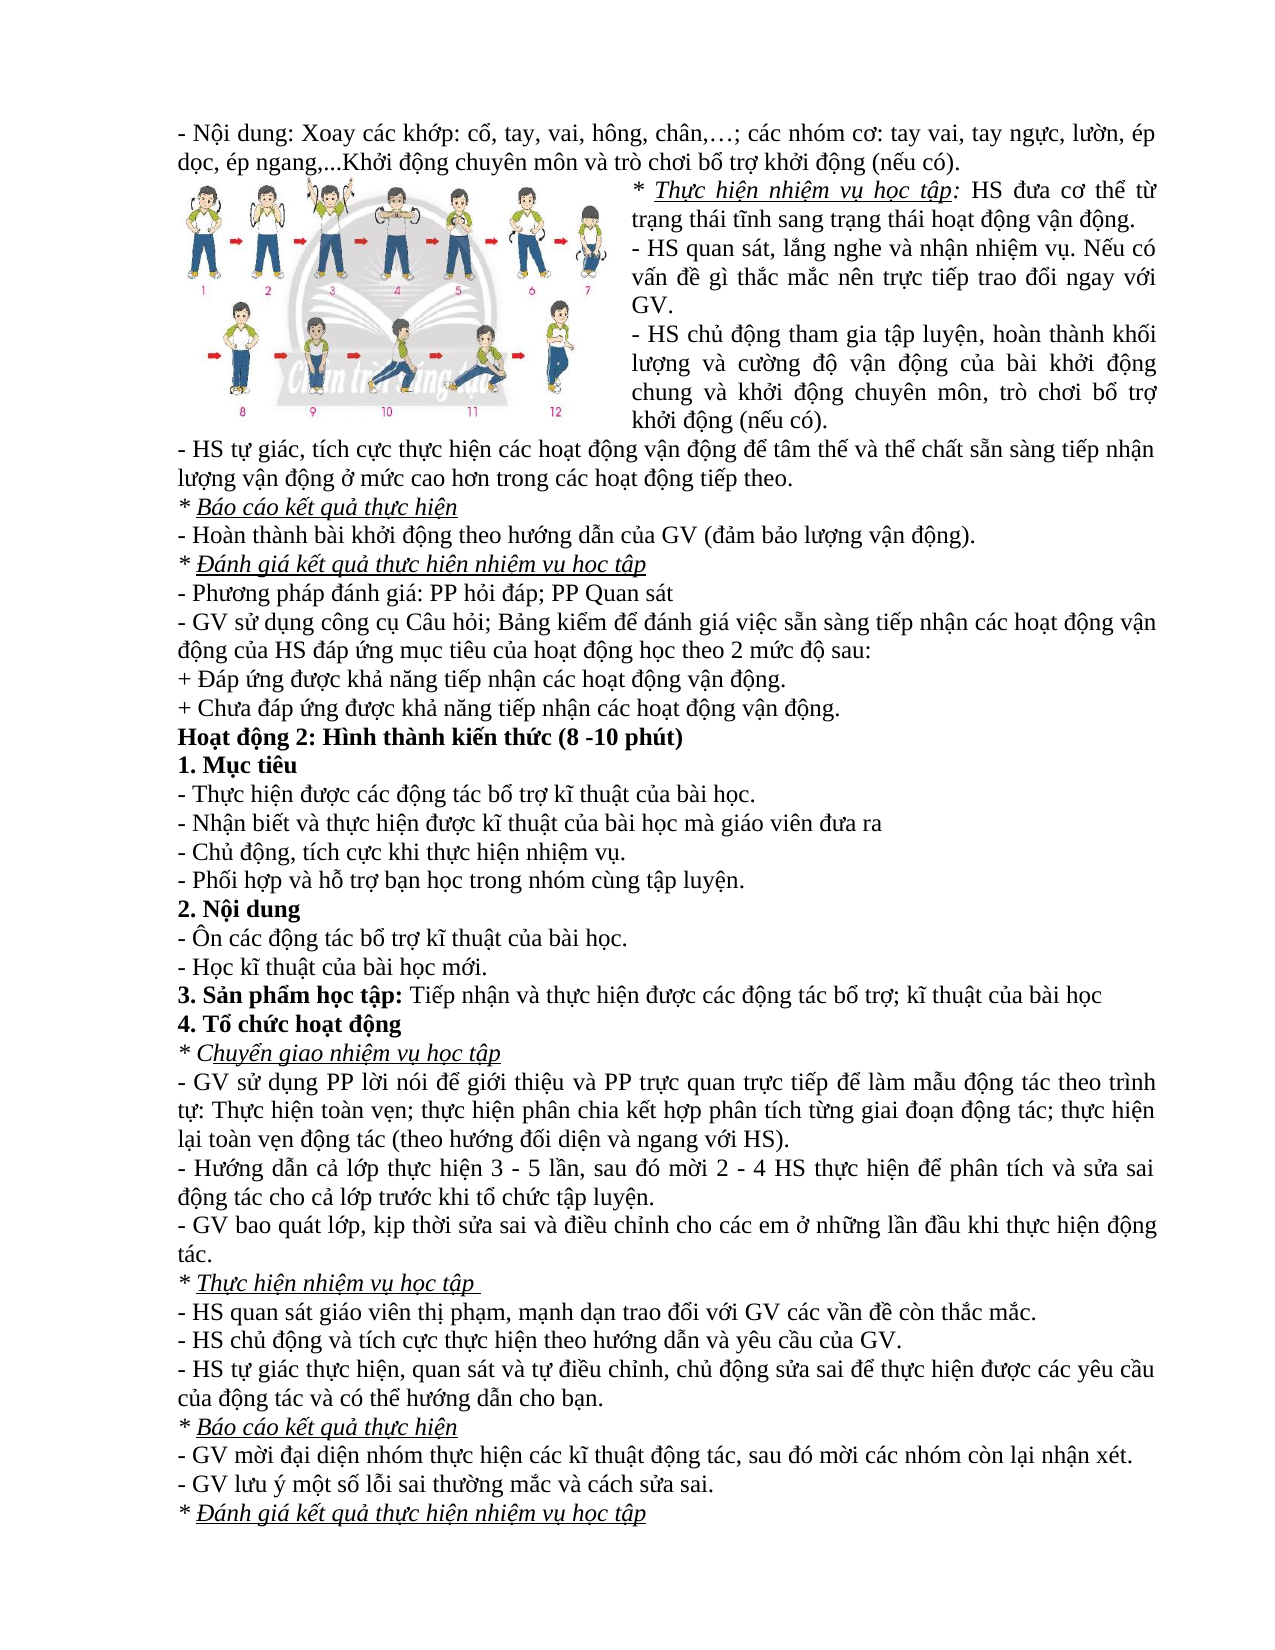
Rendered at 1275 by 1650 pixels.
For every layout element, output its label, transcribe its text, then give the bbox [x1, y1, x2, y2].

picture [177, 176, 613, 423]
text * Báo cáo kết quả thực hiện [177, 492, 1157, 521]
text - HS tự giác, tích cực thực hiện các hoạt động vận động để tâm thế và thể chất sẵn sàng tiếp nhận lượng vận động ở mức cao hơn trong các hoạt động tiếp theo. [177, 434, 1157, 492]
text - GV sử dụng công cụ Câu hỏi; Bảng kiểm để đánh giá việc sẵn sàng tiếp nhận các hoạt động vận động của HS đáp ứng mục tiêu của hoạt động học theo 2 mức độ sau: [177, 607, 1157, 664]
text + Đáp ứng được khả năng tiếp nhận các hoạt động vận động. [177, 664, 1157, 693]
text - HS quan sát, lắng nghe và nhận nhiệm vụ. Nếu có vấn đề gì thắc mắc nên trực tiếp trao đổi ngay với GV. [613, 233, 1157, 319]
text - Ôn các động tác bổ trợ kĩ thuật của bài học. [177, 923, 1157, 952]
text - Chủ động, tích cực khi thực hiện nhiệm vụ. [177, 837, 1157, 866]
text - HS chủ động và tích cực thực hiện theo hướng dẫn và yêu cầu của GV. [177, 1326, 1157, 1354]
text - GV sử dụng PP lời nói để giới thiệu và PP trực quan trực tiếp để làm mẫu động tác theo trình tự: Thực hiện toàn vẹn; thực hiện phân chia kết hợp phân tích từng giai đoạn động tác; thực hiện lại toàn vẹn động tác (theo hướng đối diện và ngang với HS). [177, 1067, 1157, 1153]
text 4. Tổ chức hoạt động [177, 1009, 1157, 1038]
text 2. Nội dung [177, 894, 1157, 923]
text * Thực hiện nhiệm vụ học tập [177, 1268, 1157, 1297]
text - GV bao quát lớp, kịp thời sửa sai và điều chỉnh cho các em ở những lần đầu khi thực hiện động tác. [177, 1211, 1157, 1268]
text - GV mời đại diện nhóm thực hiện các kĩ thuật động tác, sau đó mời các nhóm còn lại nhận xét. [177, 1441, 1157, 1469]
text - Học kĩ thuật của bài học mới. [177, 952, 1157, 981]
text - Nội dung: Xoay các khớp: cổ, tay, vai, hông, chân,…; các nhóm cơ: tay vai, tay ngực, lườn, ép dọc, ép ngang,...Khởi động chuyên môn và trò chơi bổ trợ khởi động (nếu có). [177, 118, 1157, 176]
text Hoạt động 2: Hình thành kiến thức (8 -10 phút) [177, 722, 1157, 751]
text * Đánh giá kết quả thực hiện nhiệm vụ học tập [177, 549, 1157, 578]
text - HS chủ động tham gia tập luyện, hoàn thành khối lượng và cường độ vận động của bài khởi động chung và khởi động chuyên môn, trò chơi bổ trợ khởi động (nếu có). [177, 319, 1157, 434]
text - Hướng dẫn cả lớp thực hiện 3 - 5 lần, sau đó mời 2 - 4 HS thực hiện để phân tích và sửa sai động tác cho cả lớp trước khi tổ chức tập luyện. [177, 1153, 1157, 1211]
text * Thực hiện nhiệm vụ học tập: HS đưa cơ thể từ trạng thái tĩnh sang trạng thái hoạt động vận động. [613, 176, 1157, 233]
text - Thực hiện được các động tác bổ trợ kĩ thuật của bài học. [177, 779, 1157, 808]
text * Báo cáo kết quả thực hiện [177, 1412, 1157, 1441]
text - Phương pháp đánh giá: PP hỏi đáp; PP Quan sát [177, 578, 1157, 607]
text - Phối hợp và hỗ trợ bạn học trong nhóm cùng tập luyện. [177, 866, 1157, 894]
text - Nhận biết và thực hiện được kĩ thuật của bài học mà giáo viên đưa ra [177, 808, 1157, 837]
text - Hoàn thành bài khởi động theo hướng dẫn của GV (đảm bảo lượng vận động). [177, 521, 1157, 549]
text - HS tự giác thực hiện, quan sát và tự điều chỉnh, chủ động sửa sai để thực hiện được các yêu cầu của động tác và có thể hướng dẫn cho bạn. [177, 1354, 1157, 1412]
text - HS quan sát giáo viên thị phạm, mạnh dạn trao đổi với GV các vần đề còn thắc mắc. [177, 1297, 1157, 1326]
text * Đánh giá kết quả thực hiện nhiệm vụ học tập [177, 1498, 1157, 1527]
text 1. Mục tiêu [177, 751, 1157, 779]
text - GV lưu ý một số lỗi sai thường mắc và cách sửa sai. [177, 1469, 1157, 1498]
text + Chưa đáp ứng được khả năng tiếp nhận các hoạt động vận động. [177, 693, 1157, 722]
text * Chuyển giao nhiệm vụ học tập [177, 1038, 1157, 1067]
text 3. Sản phẩm học tập: Tiếp nhận và thực hiện được các động tác bổ trợ; kĩ thuật của bài học [177, 981, 1157, 1009]
